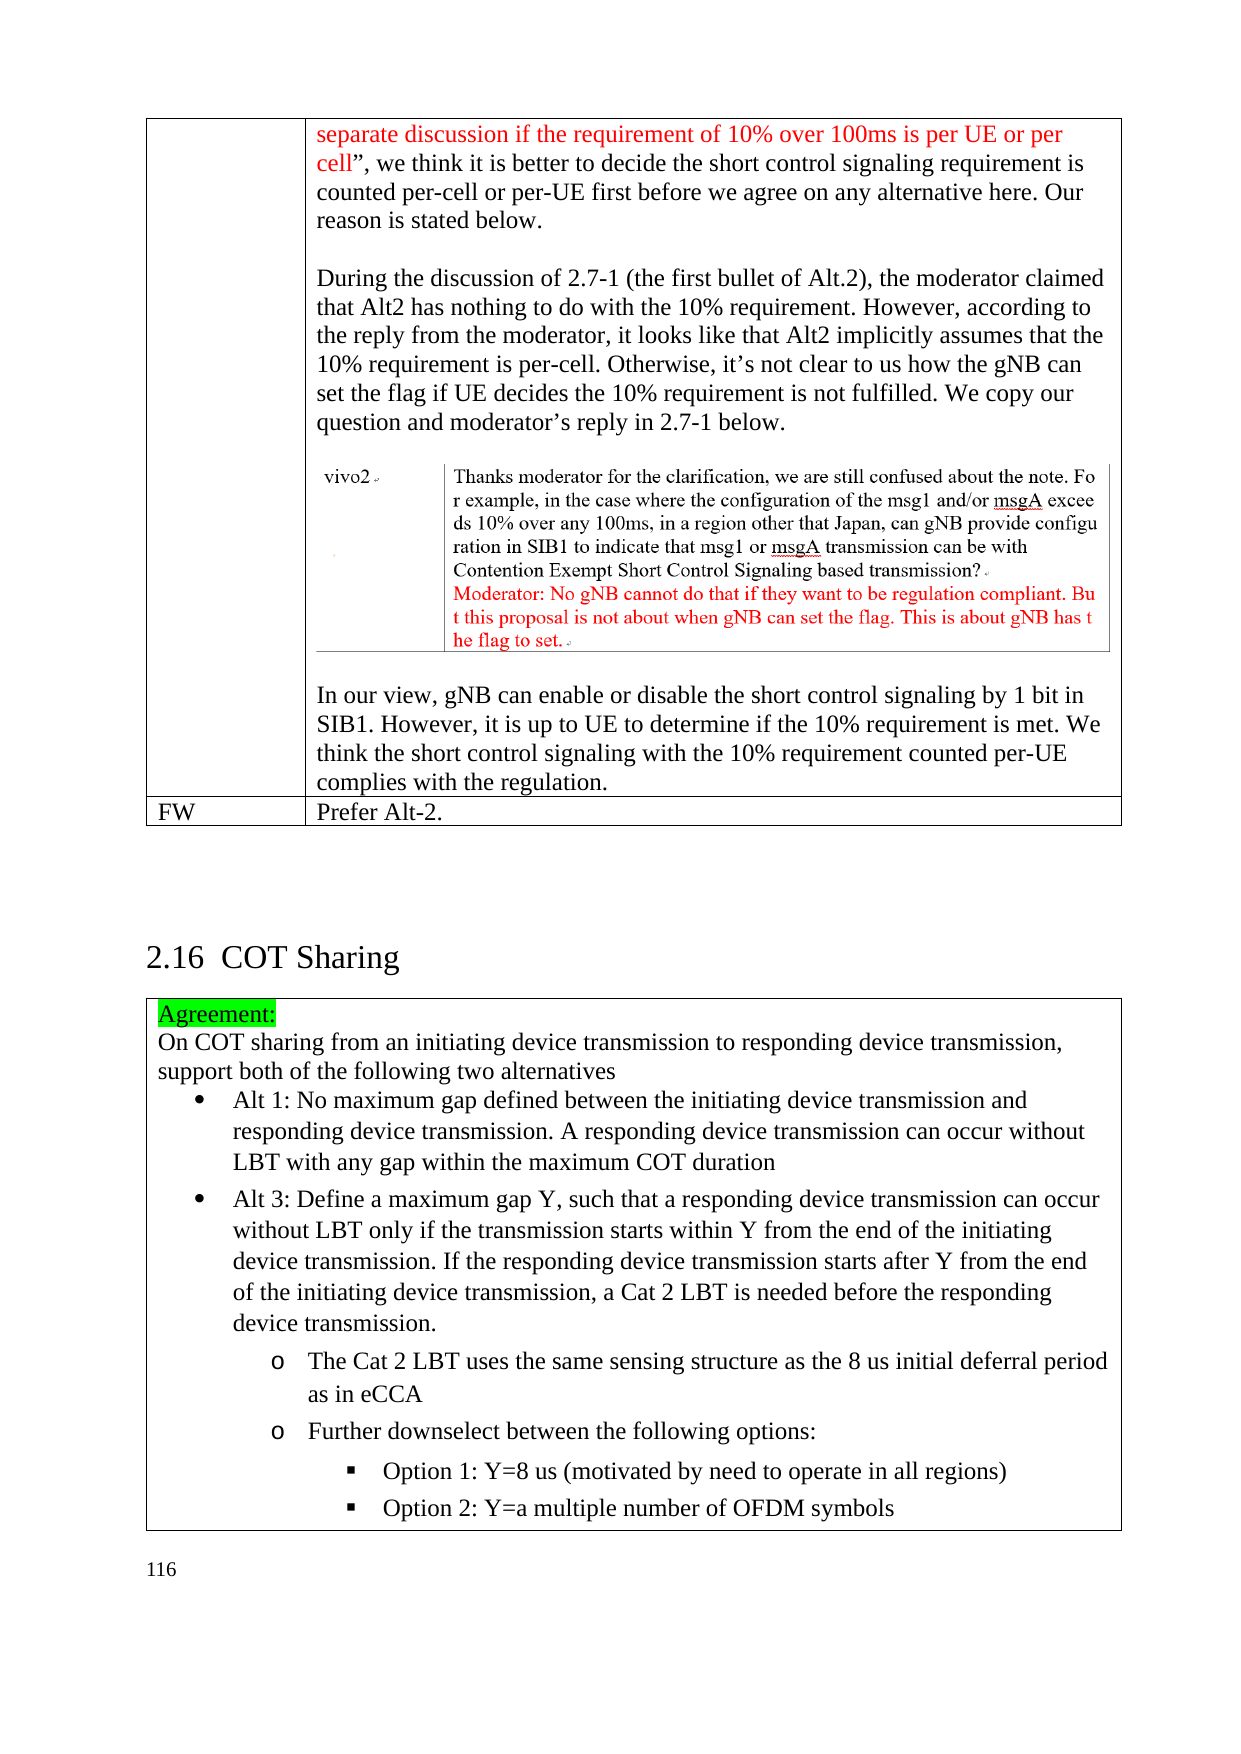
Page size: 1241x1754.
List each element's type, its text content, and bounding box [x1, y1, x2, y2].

picture [316, 464, 1111, 652]
subtitle COT Sharing [146, 938, 1122, 976]
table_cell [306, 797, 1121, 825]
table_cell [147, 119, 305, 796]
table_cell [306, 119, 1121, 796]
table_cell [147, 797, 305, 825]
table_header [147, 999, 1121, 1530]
